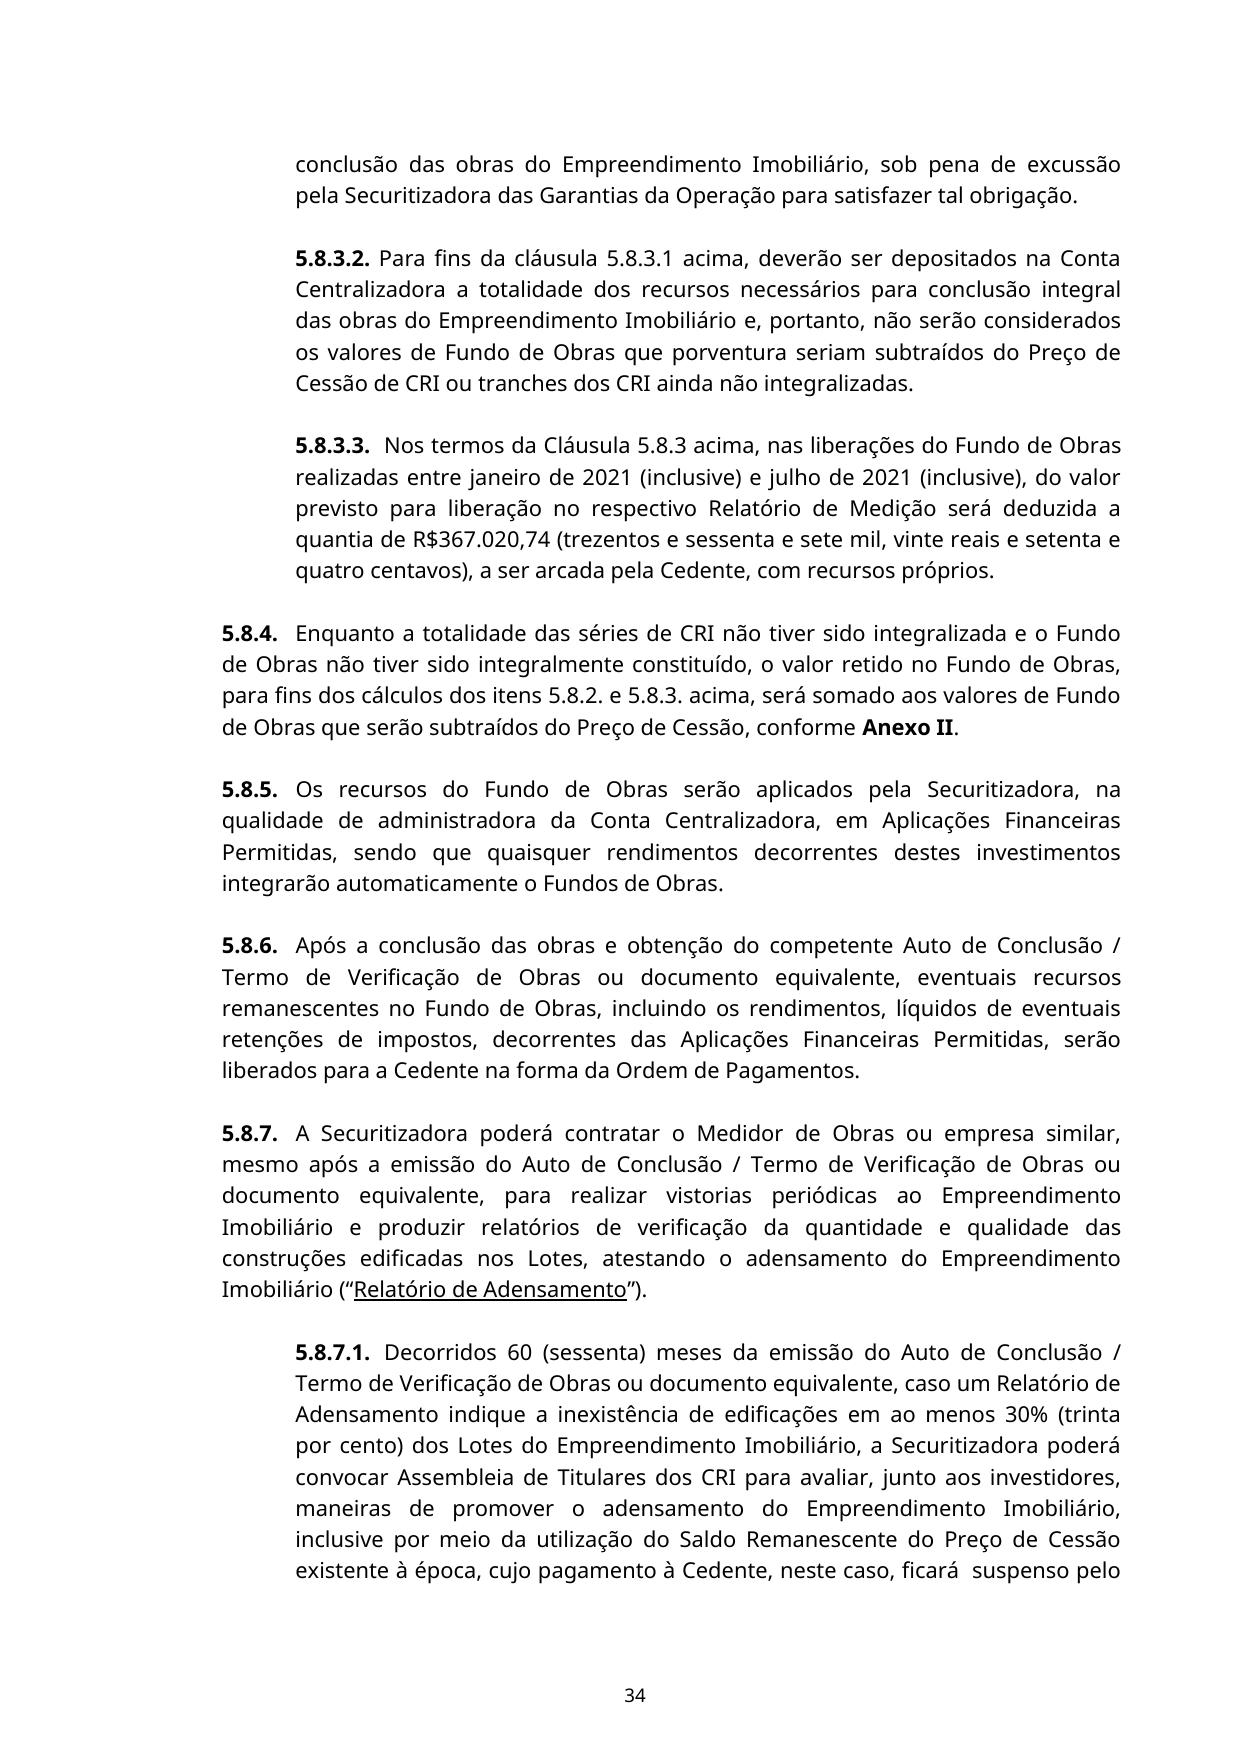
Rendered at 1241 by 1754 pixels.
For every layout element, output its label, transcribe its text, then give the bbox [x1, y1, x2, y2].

text 5.8.5. Os recursos do Fundo de Obras serão aplicados pela Securitizadora, na qualidade de administradora da Conta Centralizadora, em Aplicações Financeiras Permitidas, sendo que quaisquer rendimentos decorrentes destes investimentos integrarão automaticamente o Fundos de Obras. [222, 773, 1122, 898]
text 5.8.3.3. Nos termos da Cláusula 5.8.3 acima, nas liberações do Fundo de Obras realizadas entre janeiro de 2021 (inclusive) e julho de 2021 (inclusive), do valor previsto para liberação no respectivo Relatório de Medição será deduzida a quantia de R$367.020,74 (trezentos e sessenta e sete mil, vinte reais e setenta e quatro centavos), a ser arcada pela Cedente, com recursos próprios. [295, 429, 1122, 585]
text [295, 1335, 1122, 1585]
text 5.8.3.2. Para fins da cláusula 5.8.3.1 acima, deverão ser depositados na Conta Centralizadora a totalidade dos recursos necessários para conclusão integral das obras do Empreendimento Imobiliário e, portanto, não serão considerados os valores de Fundo de Obras que porventura seriam subtraídos do Preço de Cessão de CRI ou tranches dos CRI ainda não integralizadas. [295, 241, 1122, 398]
text 5.8.7. A Securitizadora poderá contratar o Medidor de Obras ou empresa similar, mesmo após a emissão do Auto de Conclusão / Termo de Verificação de Obras ou documento equivalente, para realizar vistorias periódicas ao Empreendimento Imobiliário e produzir relatórios de verificação da quantidade e qualidade das construções edificadas nos Lotes, atestando o adensamento do Empreendimento Imobiliário (“Relatório de Adensamento”). [222, 1116, 1122, 1304]
text 5.8.4. Enquanto a totalidade das séries de CRI não tiver sido integralizada e o Fundo de Obras não tiver sido integralmente constituído, o valor retido no Fundo de Obras, para fins dos cálculos dos itens 5.8.2. e 5.8.3. acima, será somado aos valores de Fundo de Obras que serão subtraídos do Preço de Cessão, conforme Anexo II. [222, 616, 1122, 741]
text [295, 148, 1122, 210]
text 5.8.6. Após a conclusão das obras e obtenção do competente Auto de Conclusão / Termo de Verificação de Obras ou documento equivalente, eventuais recursos remanescentes no Fundo de Obras, incluindo os rendimentos, líquidos de eventuais retenções de impostos, decorrentes das Aplicações Financeiras Permitidas, serão liberados para a Cedente na forma da Ordem de Pagamentos. [222, 929, 1122, 1085]
